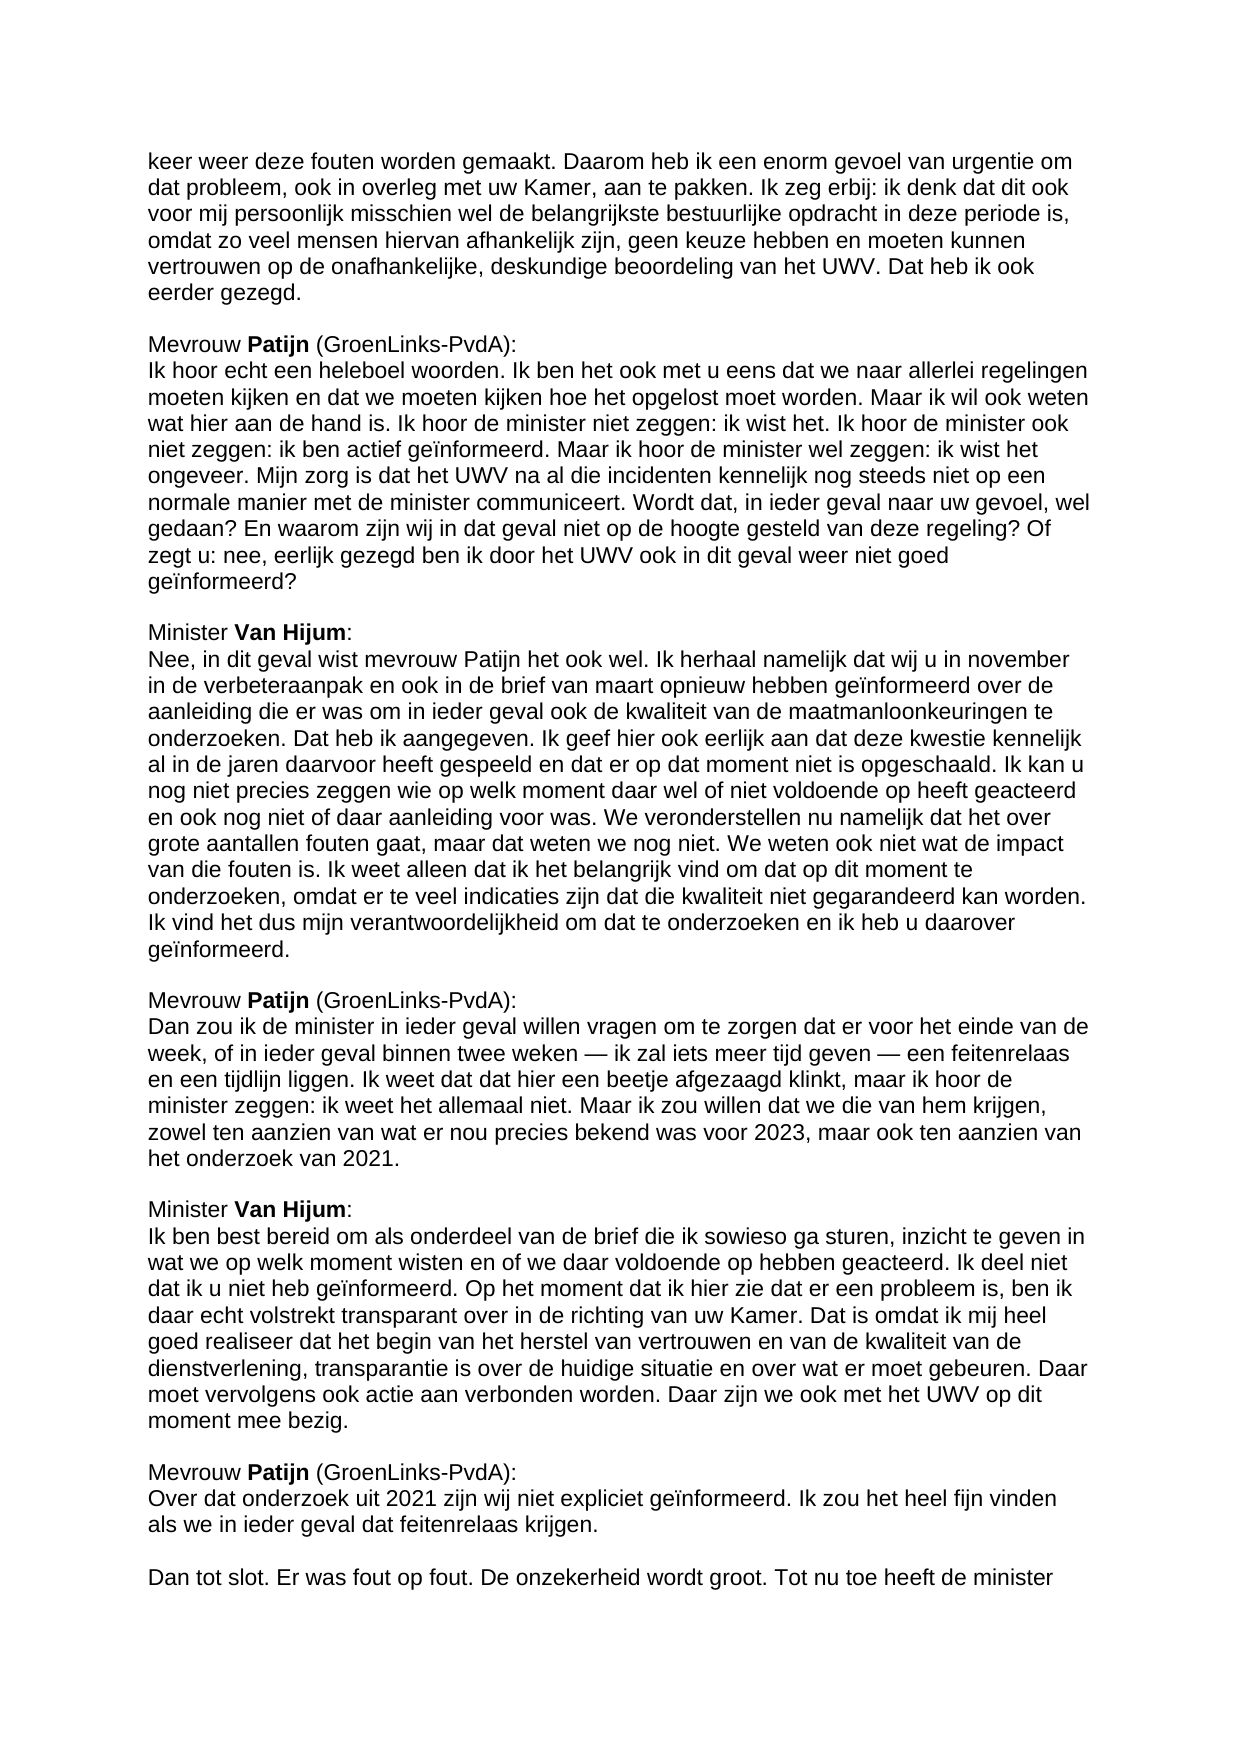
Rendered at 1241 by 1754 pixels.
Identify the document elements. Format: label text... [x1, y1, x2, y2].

text Minister Van Hijum: Nee, in dit geval wist mevrouw Patijn het ook wel. Ik herhaal namelijk dat wij u in november in de verbeteraanpak en ook in de brief van maart opnieuw hebben geïnformeerd over de aanleiding die er was om in ieder geval ook de kwaliteit van de maatmanloonkeuringen te onderzoeken. Dat heb ik aangegeven. Ik geef hier ook eerlijk aan dat deze kwestie kennelijk al in de jaren daarvoor heeft gespeeld en dat er op dat moment niet is opgeschaald. Ik kan u nog niet precies zeggen wie op welk moment daar wel of niet voldoende op heeft geacteerd en ook nog niet of daar aanleiding voor was. We veronderstellen nu namelijk dat het over grote aantallen fouten gaat, maar dat weten we nog niet. We weten ook niet wat de impact van die fouten is. Ik weet alleen dat ik het belangrijk vind om dat op dit moment te onderzoeken, omdat er te veel indicaties zijn dat die kwaliteit niet gegarandeerd kan worden. Ik vind het dus mijn verantwoordelijkheid om dat te onderzoeken en ik heb u daarover geïnformeerd. [148, 619, 1093, 962]
text Mevrouw Patijn (GroenLinks-PvdA): Dan zou ik de minister in ieder geval willen vragen om te zorgen dat er voor het einde van de week, of in ieder geval binnen twee weken — ik zal iets meer tijd geven — een feitenrelaas en een tijdlijn liggen. Ik weet dat dat hier een beetje afgezaagd klinkt, maar ik hoor de minister zeggen: ik weet het allemaal niet. Maar ik zou willen dat we die van hem krijgen, zowel ten aanzien van wat er nou precies bekend was voor 2023, maar ook ten aanzien van het onderzoek van 2021. [148, 987, 1093, 1171]
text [148, 148, 1093, 306]
text Mevrouw Patijn (GroenLinks-PvdA): Ik hoor echt een heleboel woorden. Ik ben het ook met u eens dat we naar allerlei regelingen moeten kijken en dat we moeten kijken hoe het opgelost moet worden. Maar ik wil ook weten wat hier aan de hand is. Ik hoor de minister niet zeggen: ik wist het. Ik hoor de minister ook niet zeggen: ik ben actief geïnformeerd. Maar ik hoor de minister wel zeggen: ik wist het ongeveer. Mijn zorg is dat het UWV na al die incidenten kennelijk nog steeds niet op een normale manier met de minister communiceert. Wordt dat, in ieder geval naar uw gevoel, wel gedaan? En waarom zijn wij in dat geval niet op de hoogte gesteld van deze regeling? Of zegt u: nee, eerlijk gezegd ben ik door het UWV ook in dit geval weer niet goed geïnformeerd? [148, 331, 1093, 594]
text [148, 1458, 1093, 1590]
text Minister Van Hijum: Ik ben best bereid om als onderdeel van de brief die ik sowieso ga sturen, inzicht te geven in wat we op welk moment wisten en of we daar voldoende op hebben geacteerd. Ik deel niet dat ik u niet heb geïnformeerd. Op het moment dat ik hier zie dat er een probleem is, ben ik daar echt volstrekt transparant over in de richting van uw Kamer. Dat is omdat ik mij heel goed realiseer dat het begin van het herstel van vertrouwen en van de kwaliteit van de dienstverlening, transparantie is over de huidige situatie en over wat er moet gebeuren. Daar moet vervolgens ook actie aan verbonden worden. Daar zijn we ook met het UWV op dit moment mee bezig. [148, 1196, 1093, 1433]
